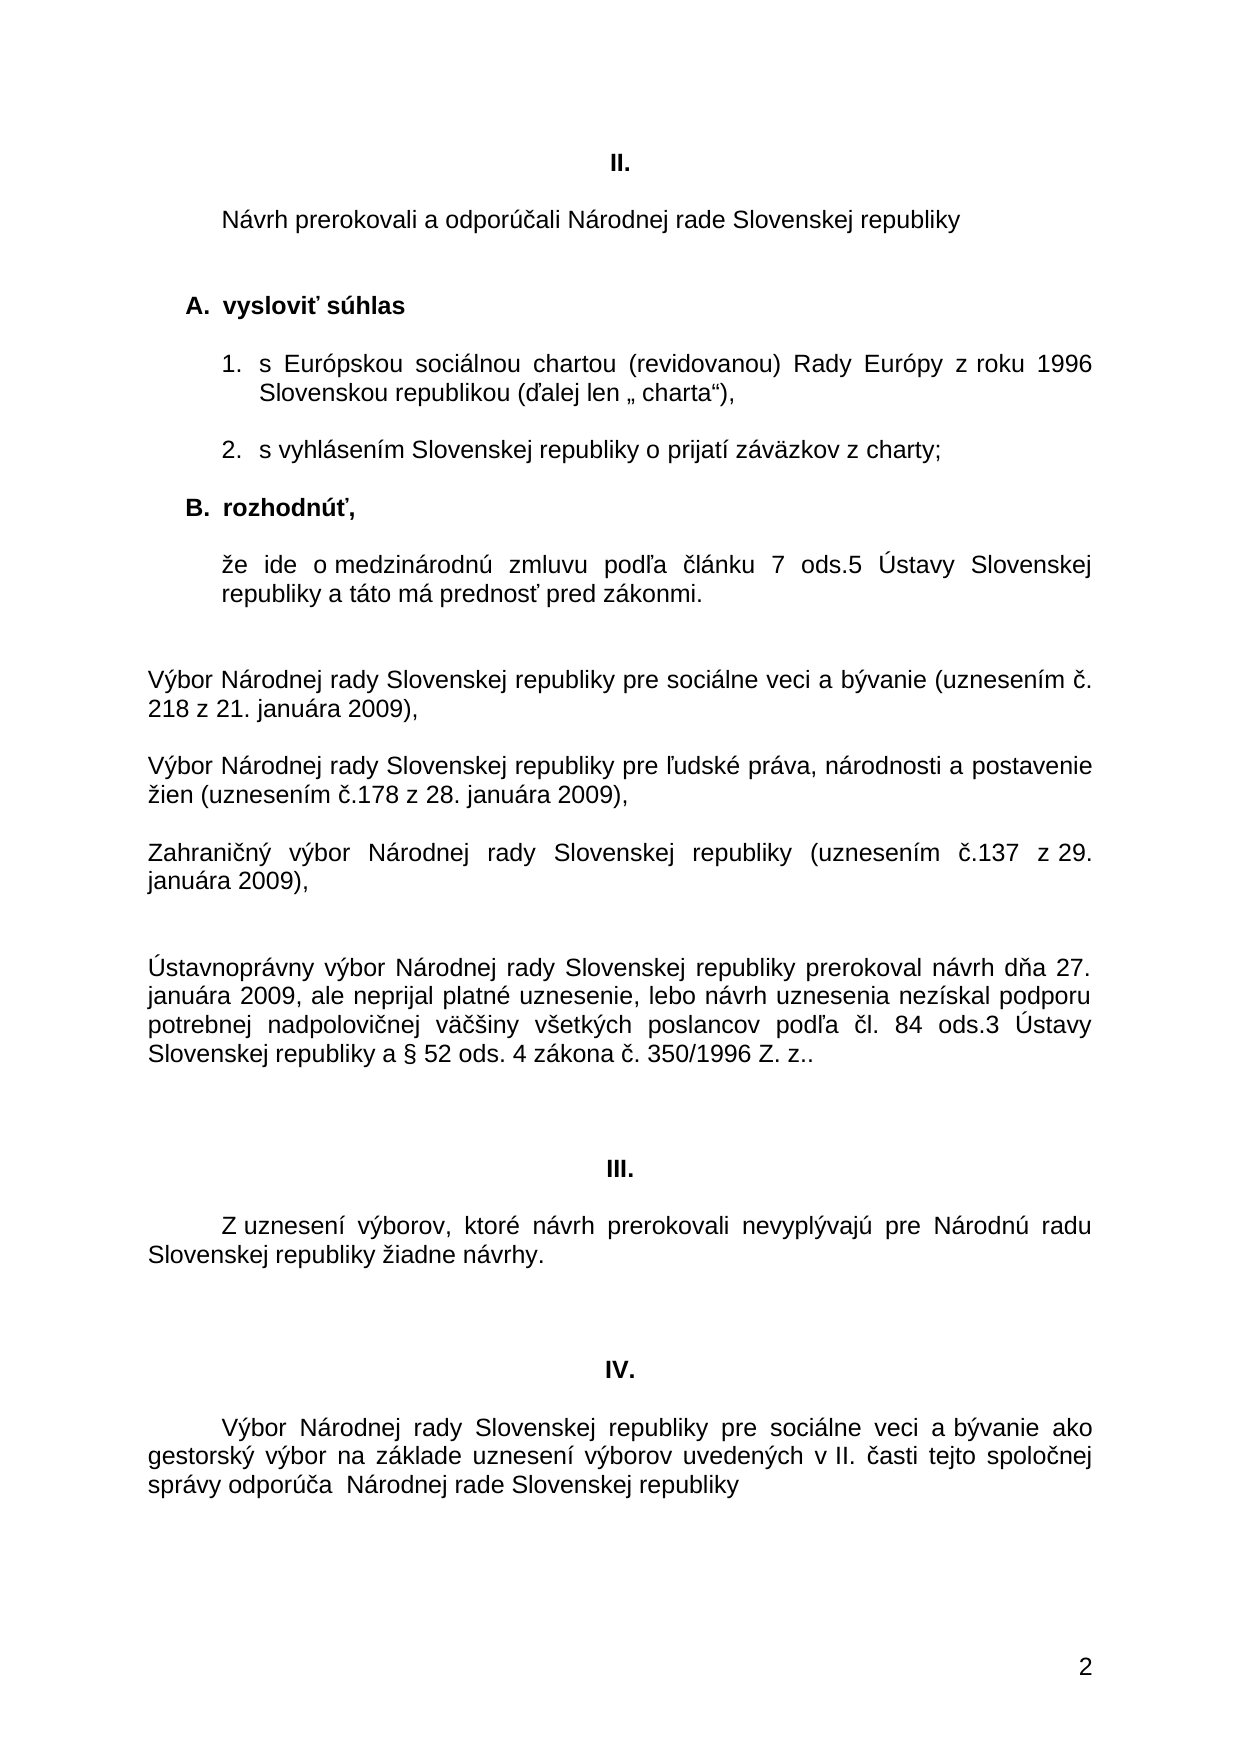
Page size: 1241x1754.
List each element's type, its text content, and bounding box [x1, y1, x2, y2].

text Výbor Národnej rady Slovenskej republiky pre sociálne veci a bývanie (uznesením č. 218 z 21. januára 2009), [148, 665, 1093, 723]
text Výbor Národnej rady Slovenskej republiky pre sociálne veci a bývanie ako gestorský výbor na základe uznesení výborov uvedených v II. časti tejto spoločnej správy odporúča Národnej rade Slovenskej republiky [148, 1413, 1093, 1499]
text Výbor Národnej rady Slovenskej republiky pre ľudské práva, národnosti a postavenie žien (uznesením č.178 z 28. januára 2009), [148, 751, 1093, 809]
text IV. [148, 1355, 1093, 1384]
list vysloviť súhlas [185, 291, 1093, 320]
list s Európskou sociálnou chartou (revidovanou) Rady Európy z roku 1996 Slovenskou republikou (ďalej len „ charta“), [221, 349, 1093, 406]
list rozhodnúť, [185, 493, 1093, 521]
text Z uznesení výborov, ktoré návrh prerokovali nevyplývajú pre Národnú radu Slovenskej republiky žiadne návrhy. [148, 1211, 1093, 1269]
text Zahraničný výbor Národnej rady Slovenskej republiky (uznesením č.137 z 29. januára 2009), [148, 838, 1093, 895]
text III. [148, 1154, 1093, 1183]
text II. [148, 148, 1093, 176]
list s vyhlásením Slovenskej republiky o prijatí záväzkov z charty; [221, 435, 1093, 464]
text že ide o medzinárodnú zmluvu podľa článku 7 ods.5 Ústavy Slovenskej republiky a táto má prednosť pred zákonmi. [221, 550, 1093, 608]
text Návrh prerokovali a odporúčali Národnej rade Slovenskej republiky [148, 205, 1093, 234]
text Ústavnoprávny výbor Národnej rady Slovenskej republiky prerokoval návrh dňa 27. januára 2009, ale neprijal platné uznesenie, lebo návrh uznesenia nezískal podporu potrebnej nadpolovičnej väčšiny všetkých poslancov podľa čl. 84 ods.3 Ústavy Slovenskej republiky a § 52 ods. 4 zákona č. 350/1996 Z. z.. [148, 953, 1093, 1068]
